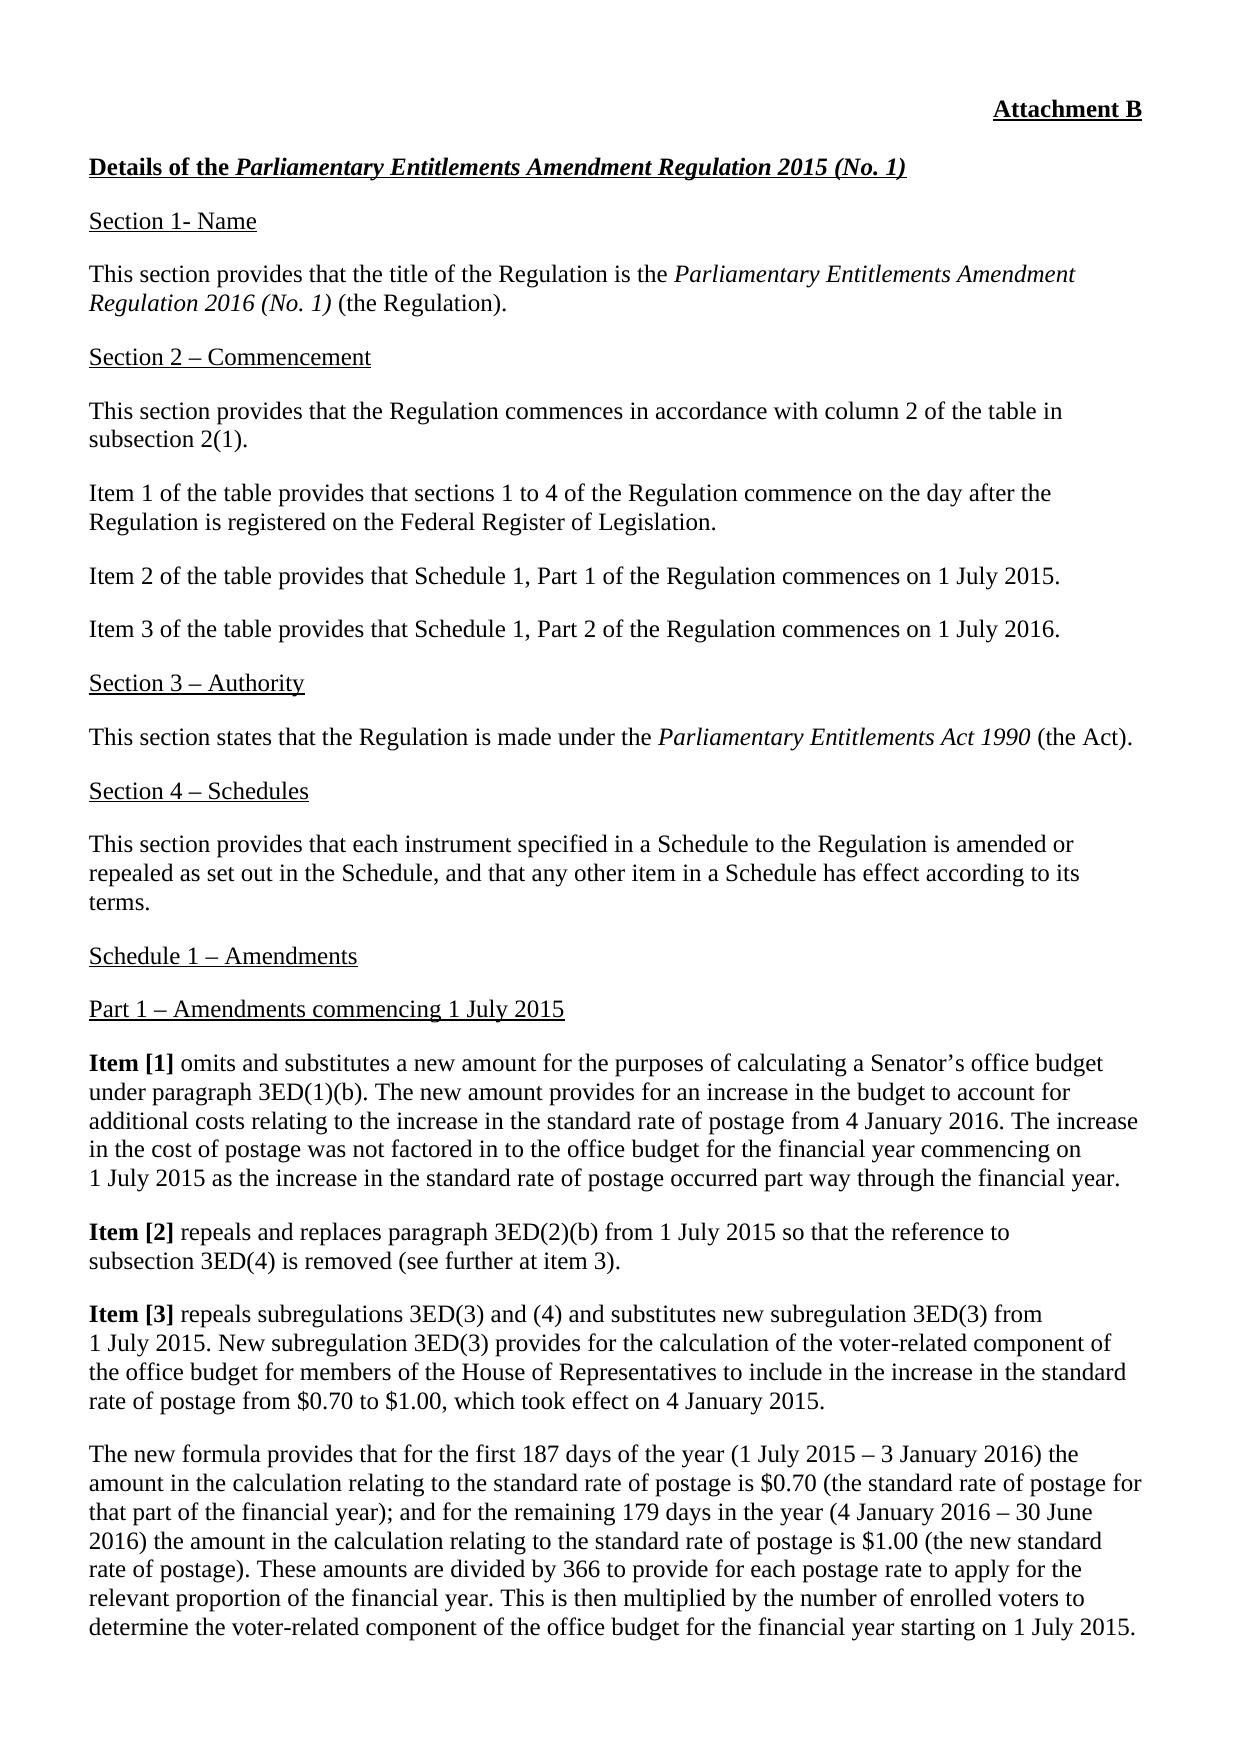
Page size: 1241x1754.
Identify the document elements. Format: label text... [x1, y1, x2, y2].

text Schedule 1 – Amendments [89, 941, 1142, 969]
text Section 2 – Commencement [89, 342, 1142, 371]
text The new formula provides that for the first 187 days of the year (1 July 2015 – 3 January 2016) the amount in the calculation relating to the standard rate of postage is $0.70 (the standard rate of postage for that part of the financial year); and for the remaining 179 days in the year (4 January 2016 – 30 June 2016) the amount in the calculation relating to the standard rate of postage is $1.00 (the new standard rate of postage). These amounts are divided by 366 to provide for each postage rate to apply for the relevant proportion of the financial year. This is then multiplied by the number of enrolled voters to determine the voter-related component of the office budget for the financial year starting on 1 July 2015. [89, 1439, 1142, 1641]
text Part 1 – Amendments commencing 1 July 2015 [89, 994, 1142, 1023]
text Item 2 of the table provides that Schedule 1, Part 1 of the Regulation commences on 1 July 2015. [89, 561, 1142, 589]
text Attachment B [89, 94, 1142, 123]
text Item 1 of the table provides that sections 1 to 4 of the Regulation commence on the day after the Regulation is registered on the Federal Register of Legislation. [89, 478, 1142, 536]
text This section states that the Regulation is made under the Parliamentary Entitlements Act 1990 (the Act). [89, 722, 1142, 751]
text Details of the Parliamentary Entitlements Amendment Regulation 2015 (No. 1) [89, 152, 1142, 181]
text Section 4 – Schedules [89, 776, 1142, 804]
text This section provides that the Regulation commences in accordance with column 2 of the table in subsection 2(1). [89, 396, 1142, 453]
text Item [2] repeals and replaces paragraph 3ED(2)(b) from 1 July 2015 so that the reference to subsection 3ED(4) is removed (see further at item 3). [89, 1217, 1142, 1274]
text Item [3] repeals subregulations 3ED(3) and (4) and substitutes new subregulation 3ED(3) from 1 July 2015. New subregulation 3ED(3) provides for the calculation of the voter-related component of the office budget for members of the House of Representatives to include in the increase in the standard rate of postage from $0.70 to $1.00, which took effect on 4 January 2015. [89, 1299, 1142, 1414]
text Item [1] omits and substitutes a new amount for the purposes of calculating a Senator’s office budget under paragraph 3ED(1)(b). The new amount provides for an increase in the budget to account for additional costs relating to the increase in the standard rate of postage from 4 January 2016. The increase in the cost of postage was not factored in to the office budget for the financial year commencing on 1 July 2015 as the increase in the standard rate of postage occurred part way through the financial year. [89, 1048, 1142, 1192]
text Item 3 of the table provides that Schedule 1, Part 2 of the Regulation commences on 1 July 2016. [89, 614, 1142, 643]
text Section 1- Name [89, 206, 1142, 234]
text This section provides that the title of the Regulation is the Parliamentary Entitlements Amendment Regulation 2016 (No. 1) (the Regulation). [89, 259, 1142, 317]
text Section 3 – Authority [89, 668, 1142, 697]
text This section provides that each instrument specified in a Schedule to the Regulation is amended or repealed as set out in the Schedule, and that any other item in a Schedule has effect according to its terms. [89, 829, 1142, 916]
